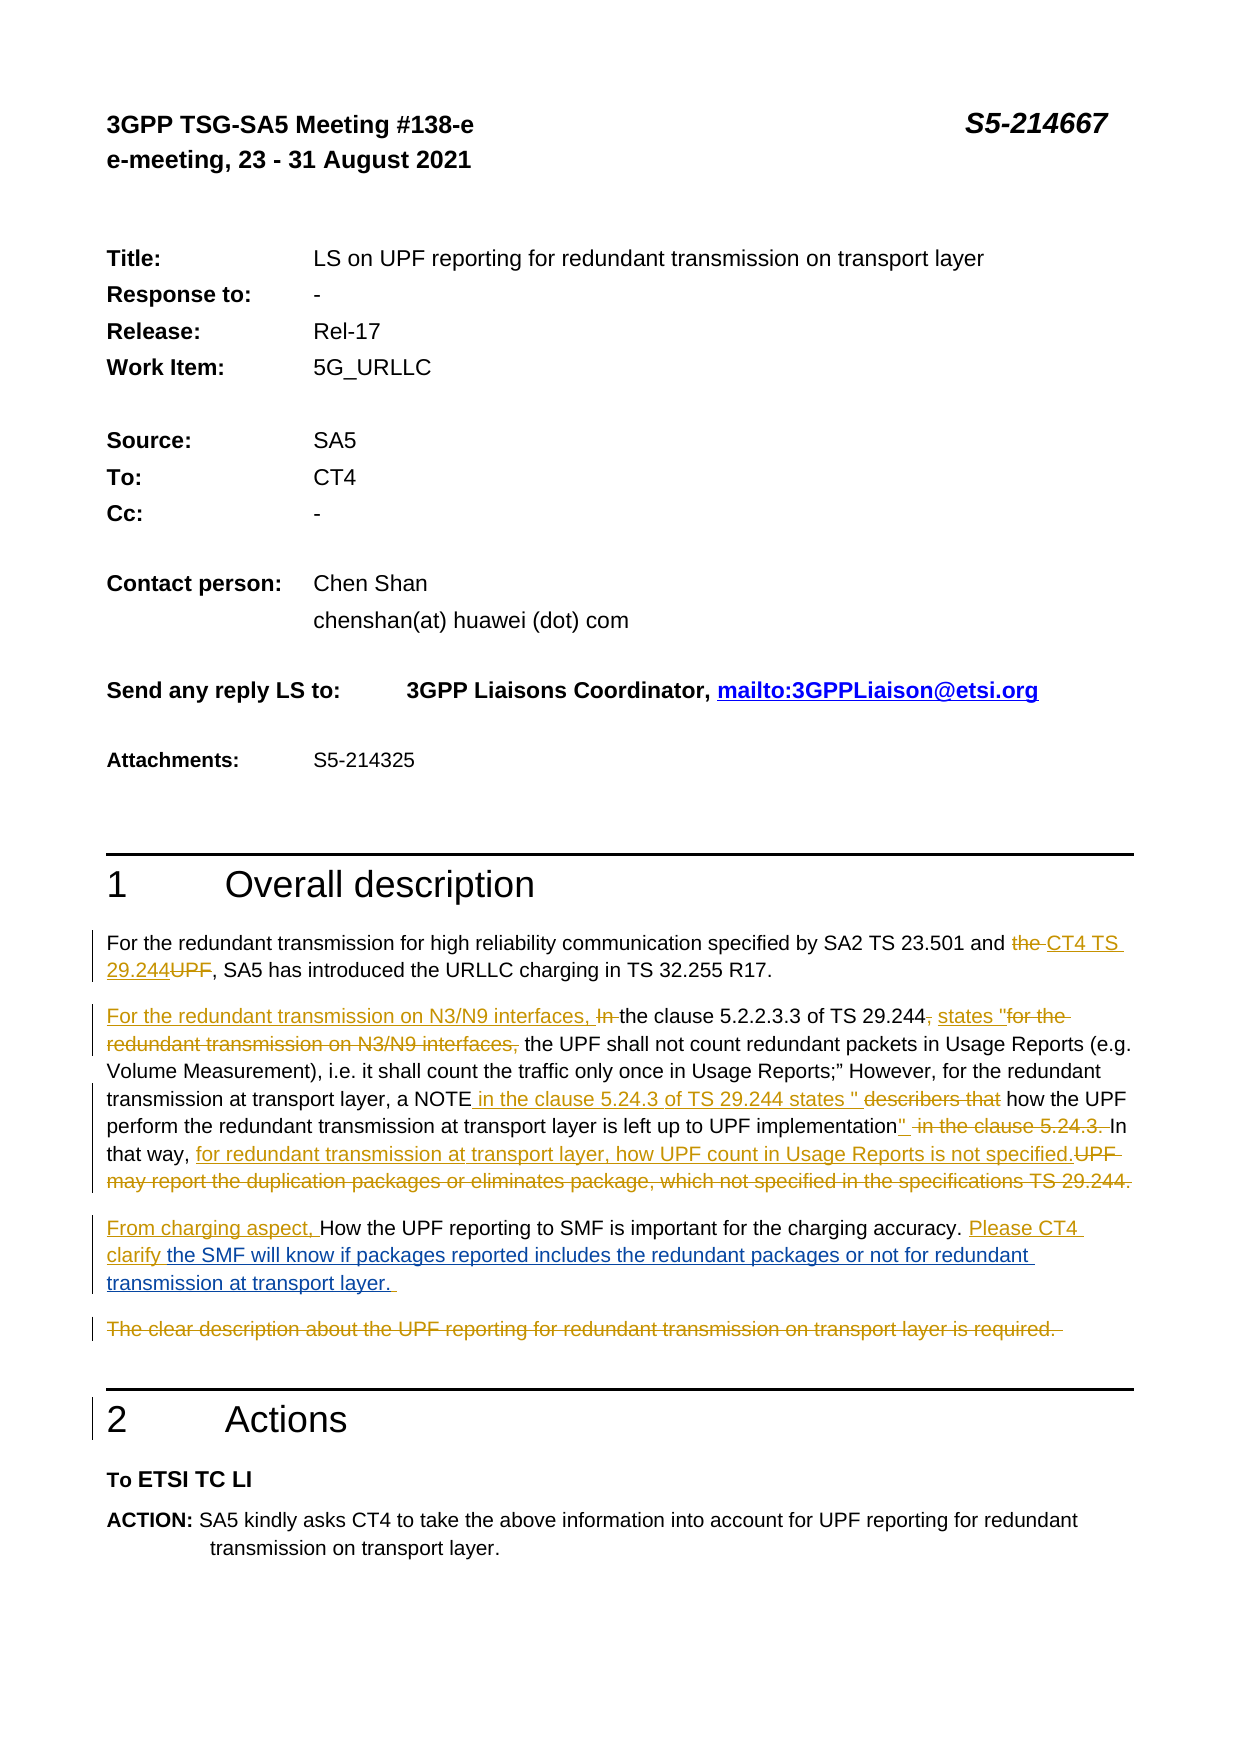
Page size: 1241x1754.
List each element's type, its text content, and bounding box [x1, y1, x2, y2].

subtitle 1 Overall description [106, 856, 1134, 905]
text Release: Rel-17 [106, 318, 1134, 344]
text For the redundant transmission for high reliability communication specified by SA2 TS 23.501 and , SA5 has introduced the URLLC charging in TS 32.255 R17. [106, 930, 1134, 982]
text the clause 5.2.2.3.3 of TS 29.244 the UPF shall not count redundant packets in Usage Reports (e.g. Volume Measurement), i.e. it shall count the traffic only once in Usage Reports;” However, for the redundant transmission at transport layer, a NOTE how the UPF perform the redundant transmission at transport layer is left up to UPF implementationIn that way, [106, 1004, 1134, 1193]
text To: CT4 [106, 464, 1134, 490]
text Response to: - [106, 281, 1134, 308]
text To ETSI TC LI [106, 1466, 1134, 1492]
text e-meeting, 23 - 31 August 2021 [106, 145, 1134, 174]
text How the UPF reporting to SMF is important for the charging accuracy. [106, 1215, 1134, 1294]
text 3GPP TSG-SA5 Meeting #138-e S5-214667 [106, 106, 1134, 140]
text Cc: - [106, 500, 1134, 527]
subtitle 2 Actions [106, 1391, 1134, 1440]
text Contact person: Chen Shan [106, 570, 1134, 597]
text Attachments: S5-214325 [106, 748, 1134, 772]
text Source: SA5 [106, 427, 1134, 454]
text ACTION: SA5 kindly asks CT4 to take the above information into account for UPF reporting for redundant transmission on transport layer. [106, 1508, 1134, 1560]
text Send any reply LS to: 3GPP Liaisons Coordinator, mailto:3GPPLiaison@etsi.org [106, 677, 1134, 704]
text Work Item: 5G_URLLC [106, 354, 1134, 381]
text chenshan(at) huawei (dot) com [106, 607, 1134, 633]
text Title: LS on UPF reporting for redundant transmission on transport layer [106, 245, 1134, 271]
